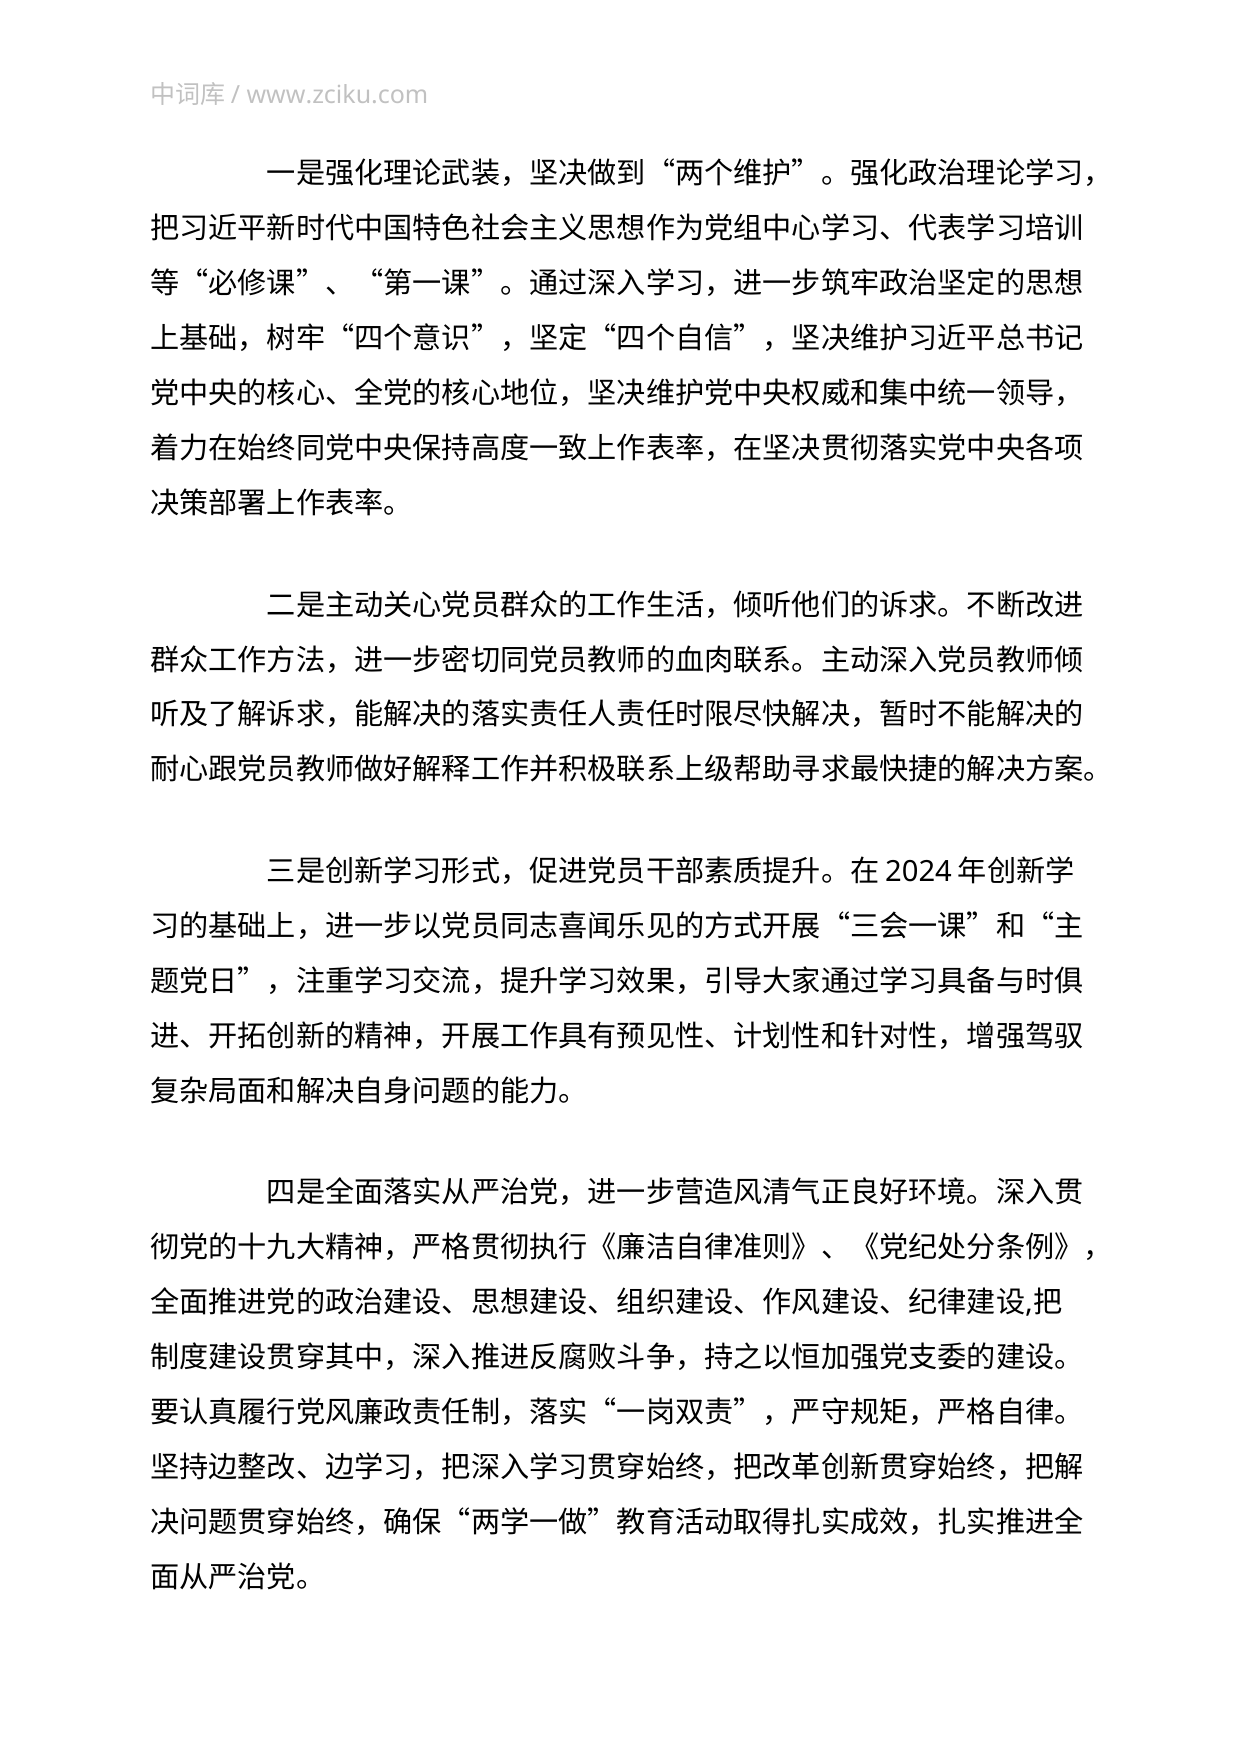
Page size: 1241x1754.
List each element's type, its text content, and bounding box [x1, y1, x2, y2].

text 一是强化理论武装，坚决做到“两个维护”。强化政治理论学习，把习近平新时代中国特色社会主义思想作为党组中心学习、代表学习培训等“必修课”、“第一课”。通过深入学习，进一步筑牢政治坚定的思想上基础，树牢“四个意识”，坚定“四个自信”，坚决维护习近平总书记党中央的核心、全党的核心地位，坚决维护党中央权威和集中统一领导，着力在始终同党中央保持高度一致上作表率，在坚决贯彻落实党中央各项决策部署上作表率。 [150, 150, 1090, 522]
text 三是创新学习形式，促进党员干部素质提升。在2024年创新学习的基础上，进一步以党员同志喜闻乐见的方式开展“三会一课”和“主题党日”，注重学习交流，提升学习效果，引导大家通过学习具备与时俱进、开拓创新的精神，开展工作具有预见性、计划性和针对性，增强驾驭复杂局面和解决自身问题的能力。 [150, 848, 1090, 1109]
text 四是全面落实从严治党，进一步营造风清气正良好环境。深入贯彻党的十九大精神，严格贯彻执行《廉洁自律准则》、《党纪处分条例》，全面推进党的政治建设、思想建设、组织建设、作风建设、纪律建设,把制度建设贯穿其中，深入推进反腐败斗争，持之以恒加强党支委的建设。要认真履行党风廉政责任制，落实“一岗双责”，严守规矩，严格自律。坚持边整改、边学习，把深入学习贯穿始终，把改革创新贯穿始终，把解决问题贯穿始终，确保“两学一做”教育活动取得扎实成效，扎实推进全面从严治党。 [150, 1169, 1090, 1596]
text 二是主动关心党员群众的工作生活，倾听他们的诉求。不断改进群众工作方法，进一步密切同党员教师的血肉联系。主动深入党员教师倾听及了解诉求，能解决的落实责任人责任时限尽快解决，暂时不能解决的耐心跟党员教师做好解释工作并积极联系上级帮助寻求最快捷的解决方案。 [150, 581, 1090, 788]
